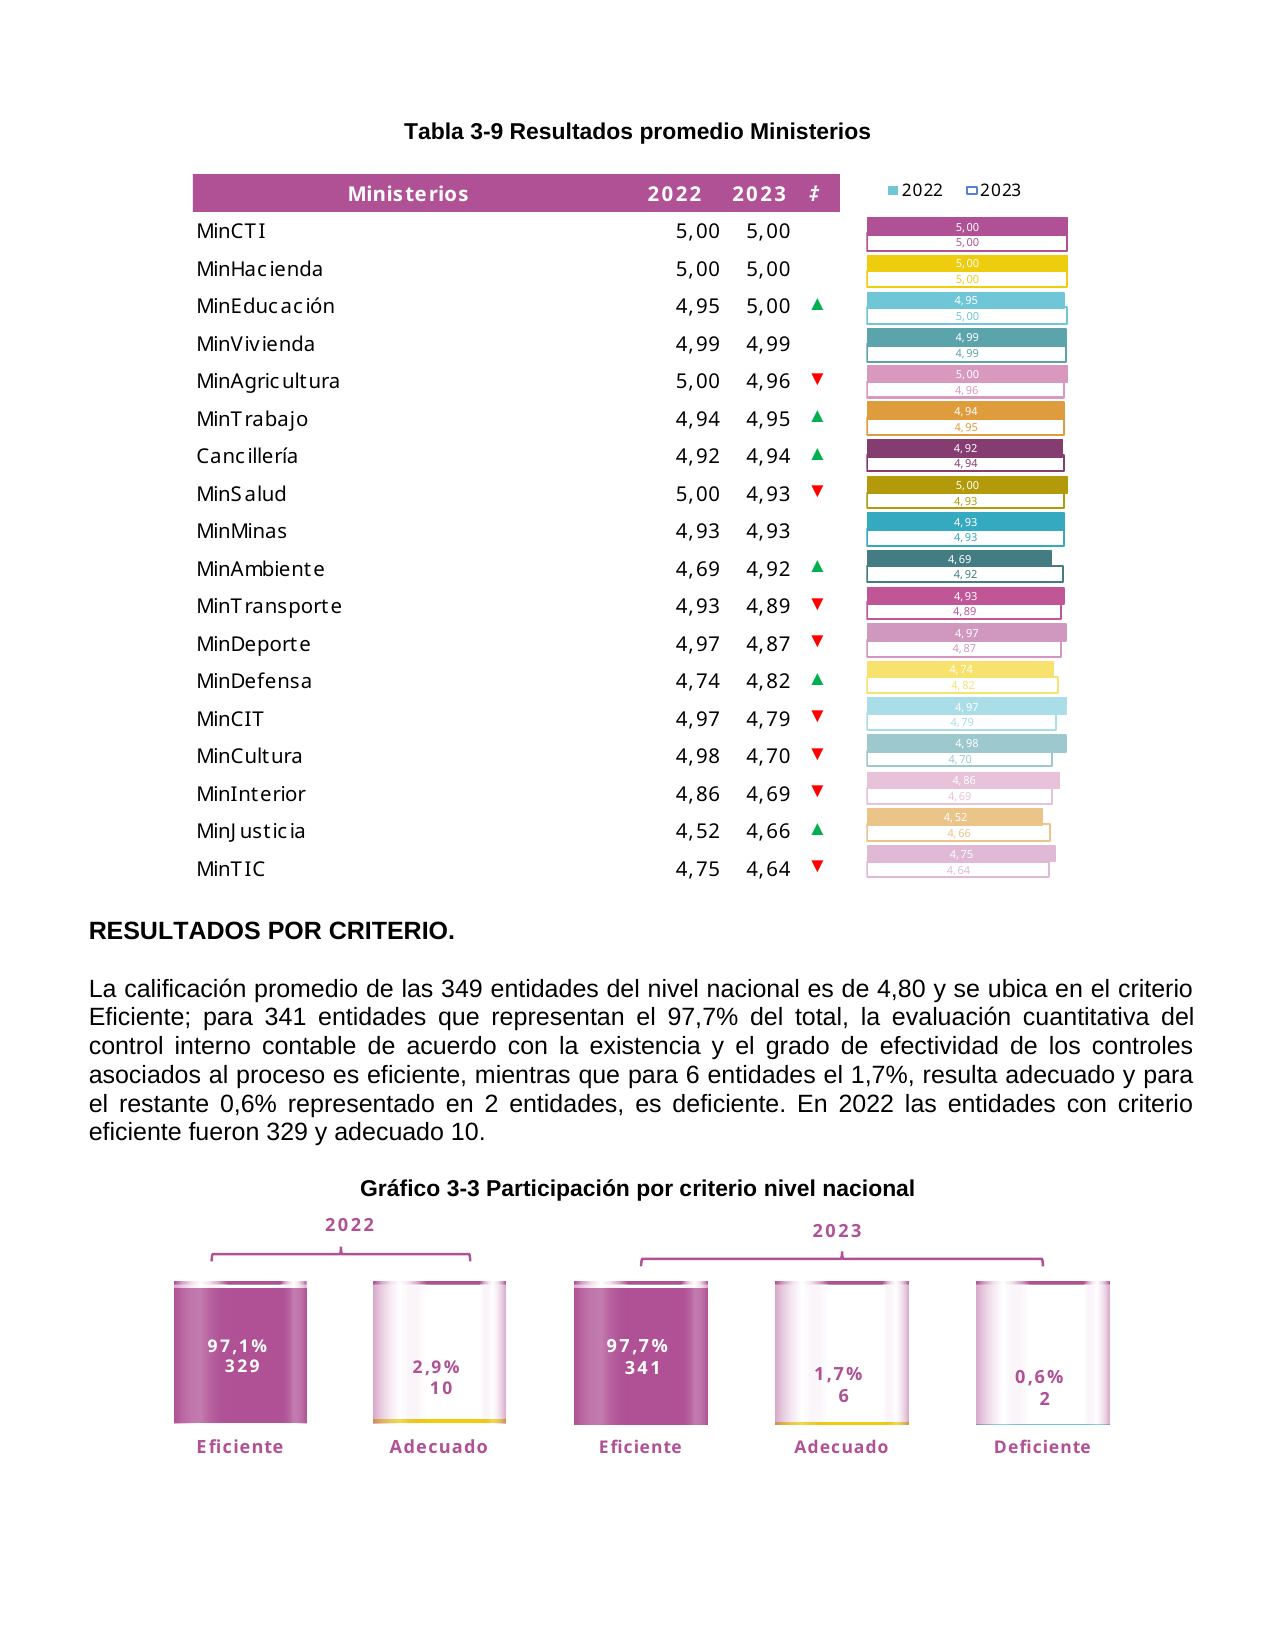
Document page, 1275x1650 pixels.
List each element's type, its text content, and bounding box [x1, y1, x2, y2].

text RESULTADOS POR CRITERIO. [88, 916, 1157, 945]
text La calificación promedio de las 349 entidades del nivel nacional es de 4,80 y se ubica en el criterio Eficiente; para 341 entidades que representan el 97,7% del total, la evaluación cuantitativa del control interno contable de acuerdo con la existencia y el grado de efectividad de los controles asociados al proceso es eficiente, mientras que para 6 entidades el 1,7%, resulta adecuado y para el restante 0,6% representado en 2 entidades, es deficiente. En 2022 las entidades con criterio eficiente fueron 329 y adecuado 10. [88, 973, 1196, 1146]
